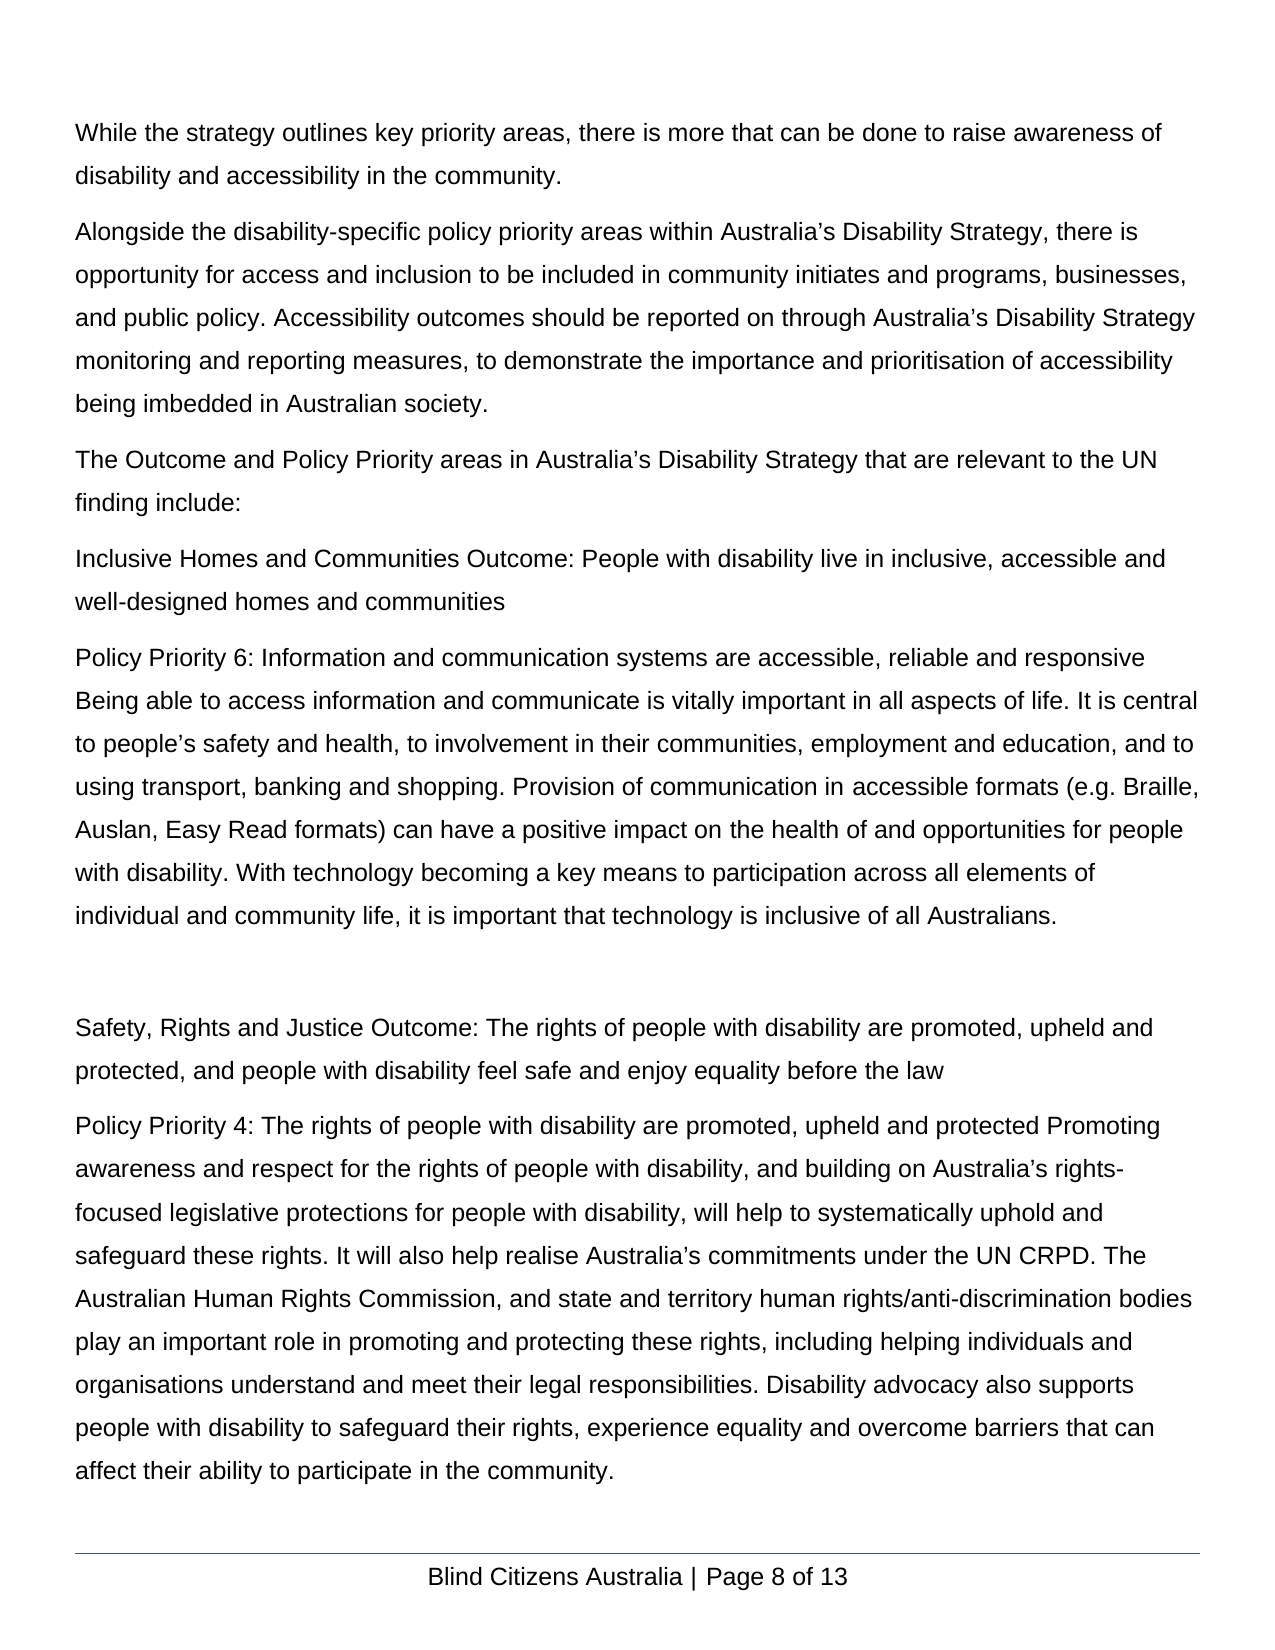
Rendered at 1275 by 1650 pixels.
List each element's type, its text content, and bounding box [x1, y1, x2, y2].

text While the strategy outlines key priority areas, there is more that can be done to raise awareness of disability and accessibility in the community. [75, 118, 1200, 190]
text Policy Priority 6: Information and communication systems are accessible, reliable and responsive Being able to access information and communicate is vitally important in all aspects of life. It is central to people’s safety and health, to involvement in their communities, employment and education, and to using transport, banking and shopping. Provision of communication in accessible formats (e.g. Braille, Auslan, Easy Read formats) can have a positive impact on the health of and opportunities for people with disability. With technology becoming a key means to participation across all elements of individual and community life, it is important that technology is inclusive of all Australians. [75, 643, 1200, 930]
text Alongside the disability-specific policy priority areas within Australia’s Disability Strategy, there is opportunity for access and inclusion to be included in community initiates and programs, businesses, and public policy. Accessibility outcomes should be reported on through Australia’s Disability Strategy monitoring and reporting measures, to demonstrate the importance and prioritisation of accessibility being imbedded in Australian society. [75, 217, 1200, 418]
text Inclusive Homes and Communities Outcome: People with disability live in inclusive, accessible and well-designed homes and communities [75, 544, 1200, 616]
text Safety, Rights and Justice Outcome: The rights of people with disability are promoted, upheld and protected, and people with disability feel safe and enjoy equality before the law [75, 1013, 1200, 1084]
text The Outcome and Policy Priority areas in Australia’s Disability Strategy that are relevant to the UN finding include: [75, 445, 1200, 517]
text Policy Priority 4: The rights of people with disability are promoted, upheld and protected Promoting awareness and respect for the rights of people with disability, and building on Australia’s rights-focused legislative protections for people with disability, will help to systematically uphold and safeguard these rights. It will also help realise Australia’s commitments under the UN CRPD. The Australian Human Rights Commission, and state and territory human rights/anti-discrimination bodies play an important role in promoting and protecting these rights, including helping individuals and organisations understand and meet their legal responsibilities. Disability advocacy also supports people with disability to safeguard their rights, experience equality and overcome barriers that can affect their ability to participate in the community. [75, 1111, 1200, 1485]
